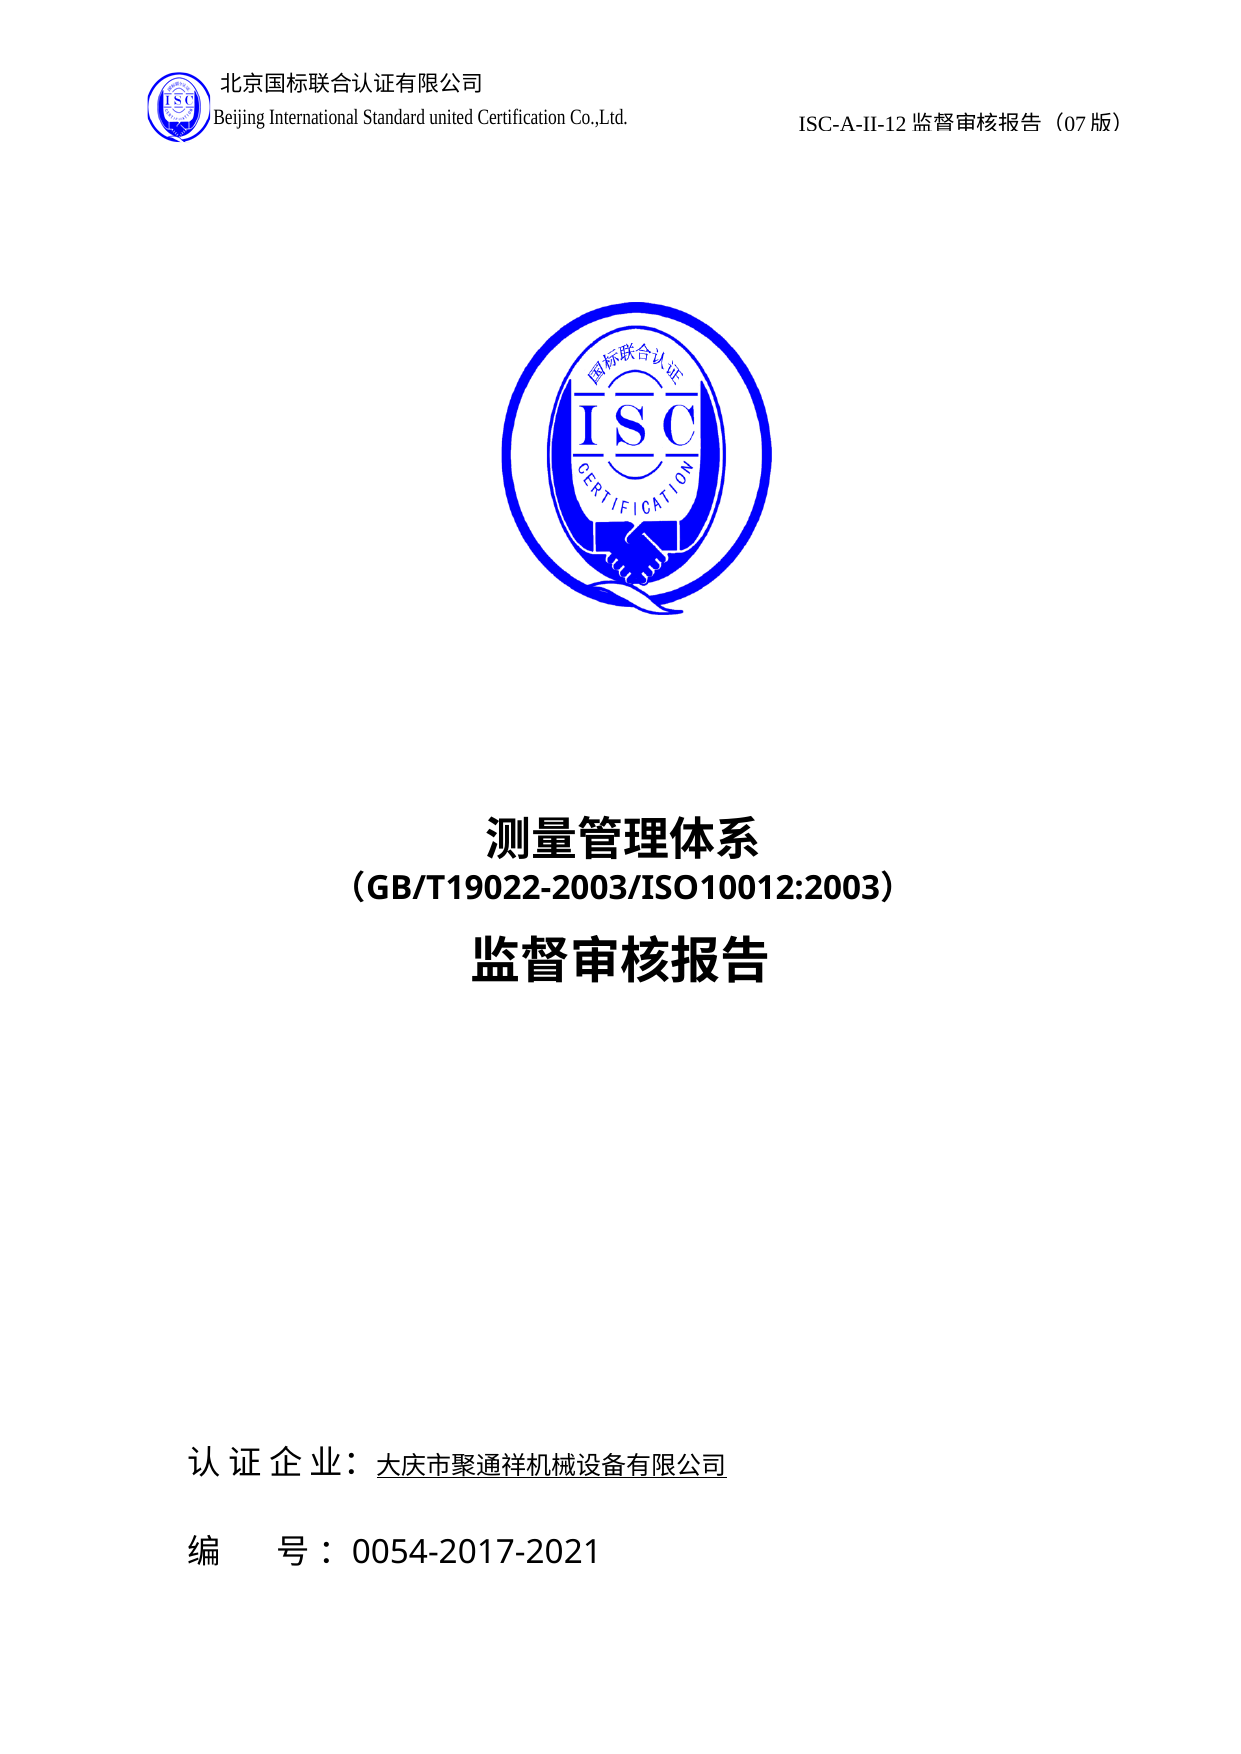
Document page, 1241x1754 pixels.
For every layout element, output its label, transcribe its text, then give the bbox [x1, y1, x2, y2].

text 认 证 企 业：大庆市聚通祥机械设备有限公司 [187, 1428, 1053, 1493]
text （GB/T19022-2003/ISO10012:2003） [187, 866, 1053, 908]
picture [146, 72, 210, 141]
picture [501, 302, 783, 615]
text 编 号：0054-2017-2021 [187, 1517, 1053, 1582]
text 监督审核报告 [187, 908, 1053, 1005]
text 测量管理体系 [187, 814, 1053, 866]
